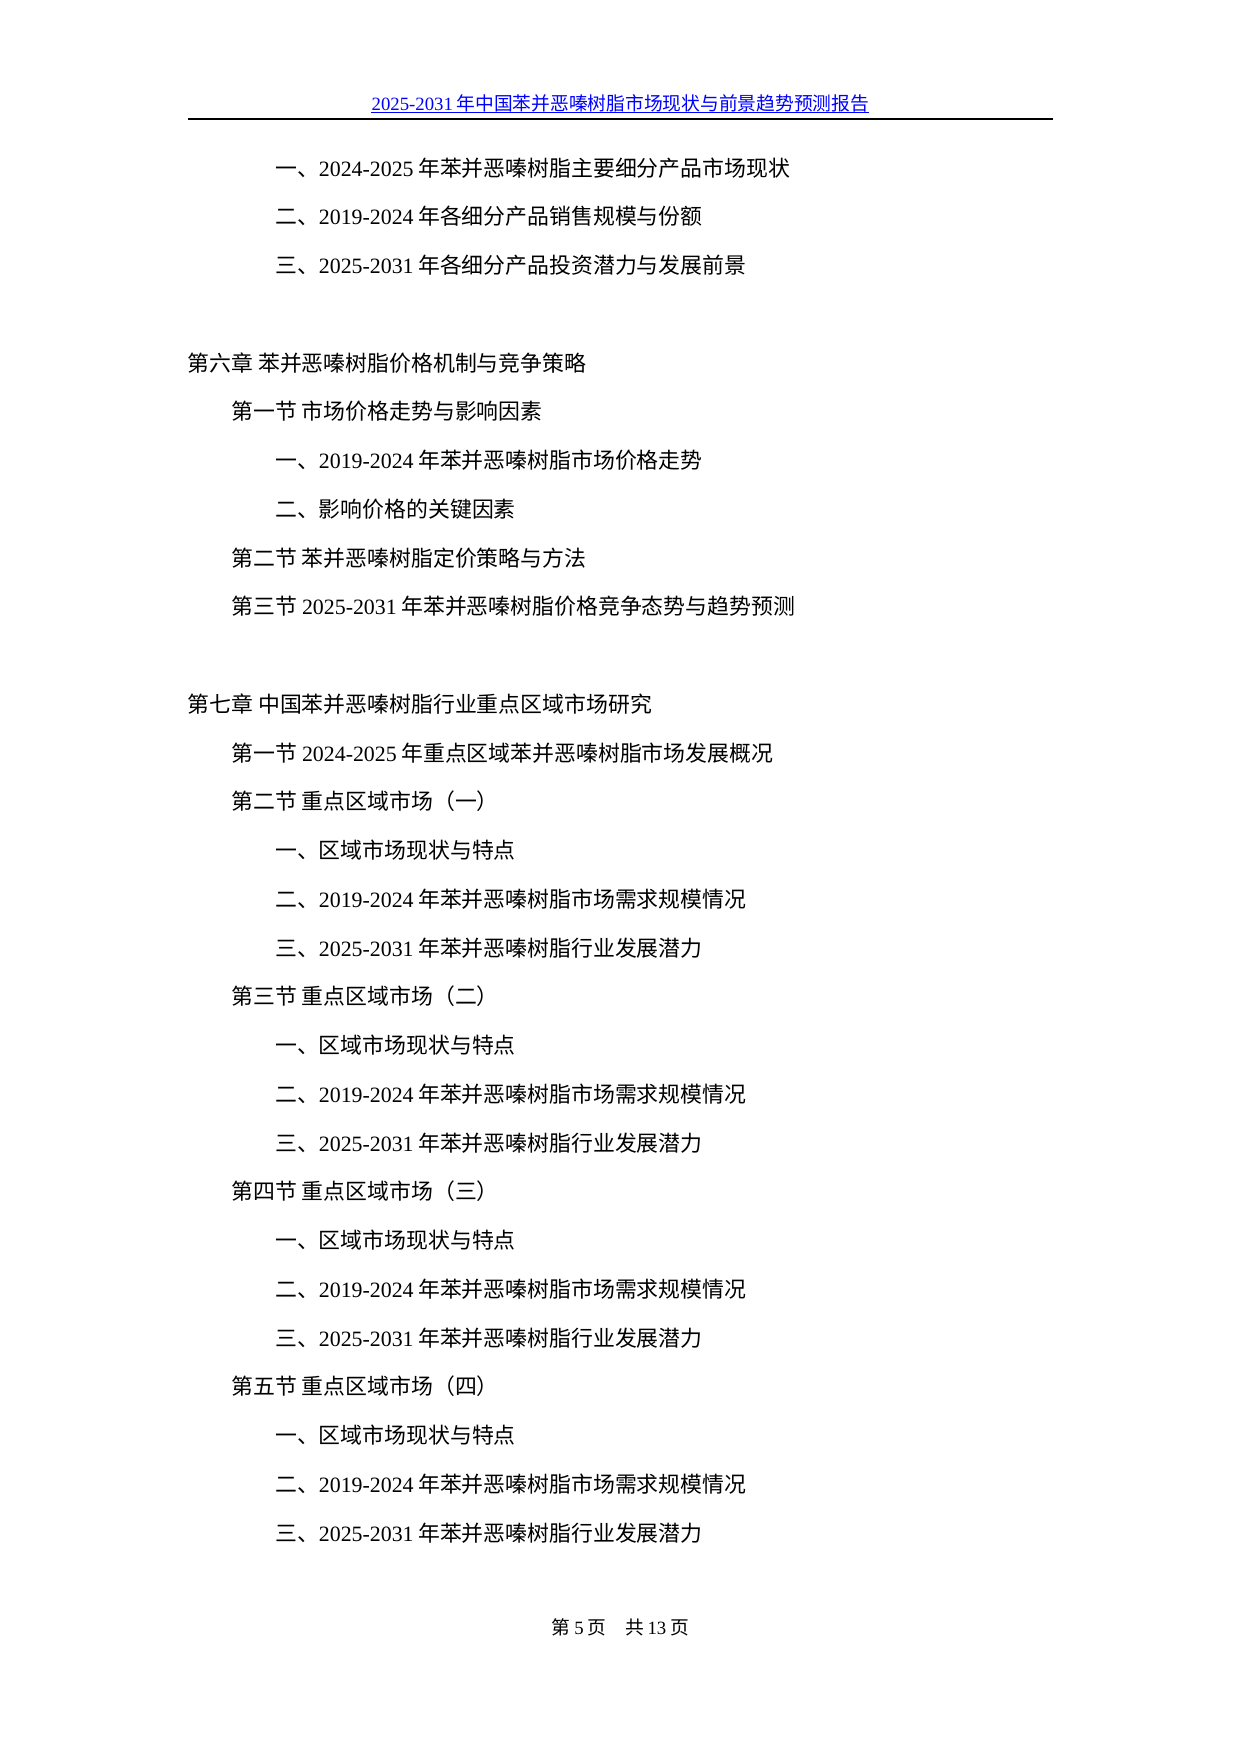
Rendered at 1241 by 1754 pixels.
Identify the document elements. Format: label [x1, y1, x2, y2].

text [187, 150, 1053, 1548]
